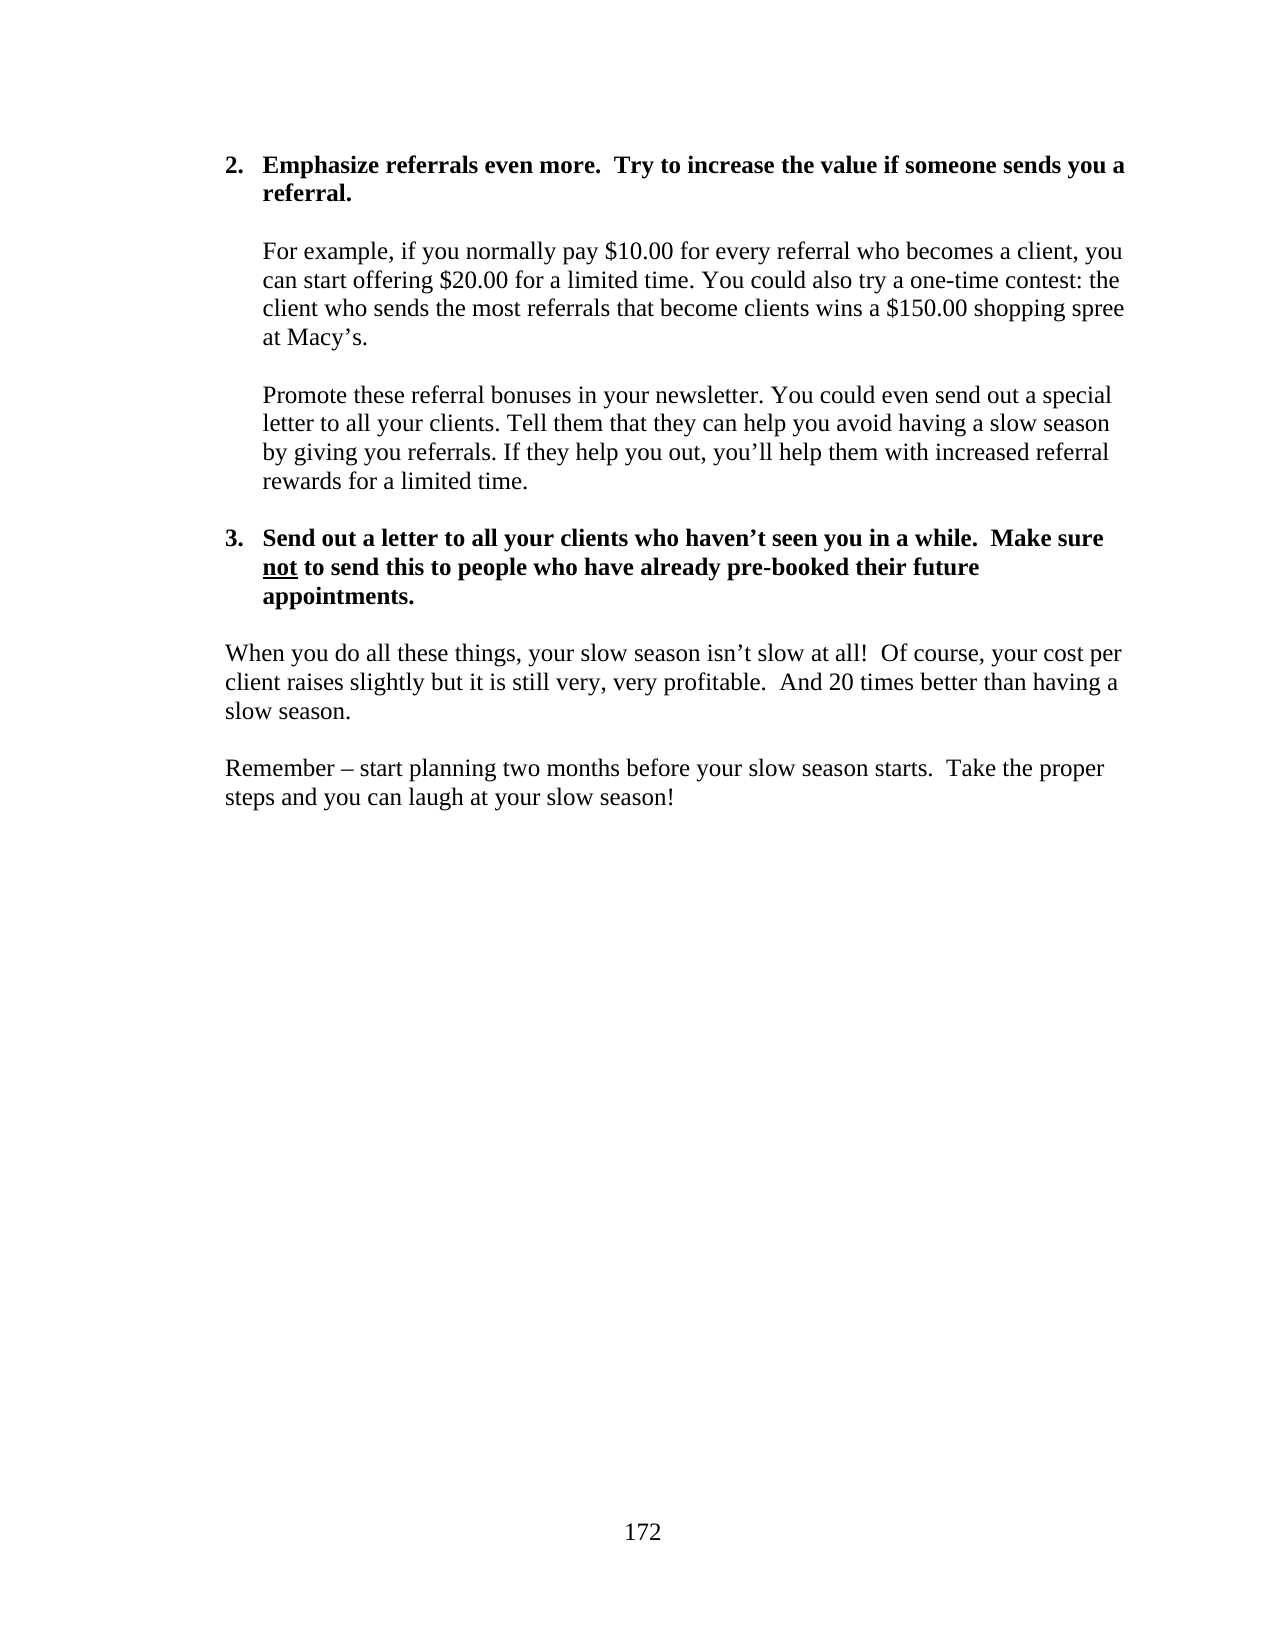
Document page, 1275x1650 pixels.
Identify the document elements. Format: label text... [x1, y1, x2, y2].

text When you do all these things, your slow season isn’t slow at all! Of course, your cost per client raises slightly but it is still very, very profitable. And 20 times better than having a slow season. [225, 638, 1135, 725]
list Emphasize referrals even more. Try to increase the value if someone sends you a referral. [225, 150, 1135, 207]
text Remember – start planning two months before your slow season starts. Take the proper steps and you can laugh at your slow season! [225, 753, 1135, 811]
text For example, if you normally pay $10.00 for every referral who becomes a client, you can start offering $20.00 for a limited time. You could also try a one-time contest: the client who sends the most referrals that become clients wins a $150.00 shopping spree at Macy’s. [262, 236, 1135, 351]
text Promote these referral bonuses in your newsletter. You could even send out a special letter to all your clients. Tell them that they can help you avoid having a slow season by giving you referrals. If they help you out, you’ll help them with increased referral rewards for a limited time. [262, 380, 1135, 495]
list Send out a letter to all your clients who haven’t seen you in a while. Make sure not to send this to people who have already pre-booked their future appointments. [225, 523, 1135, 610]
